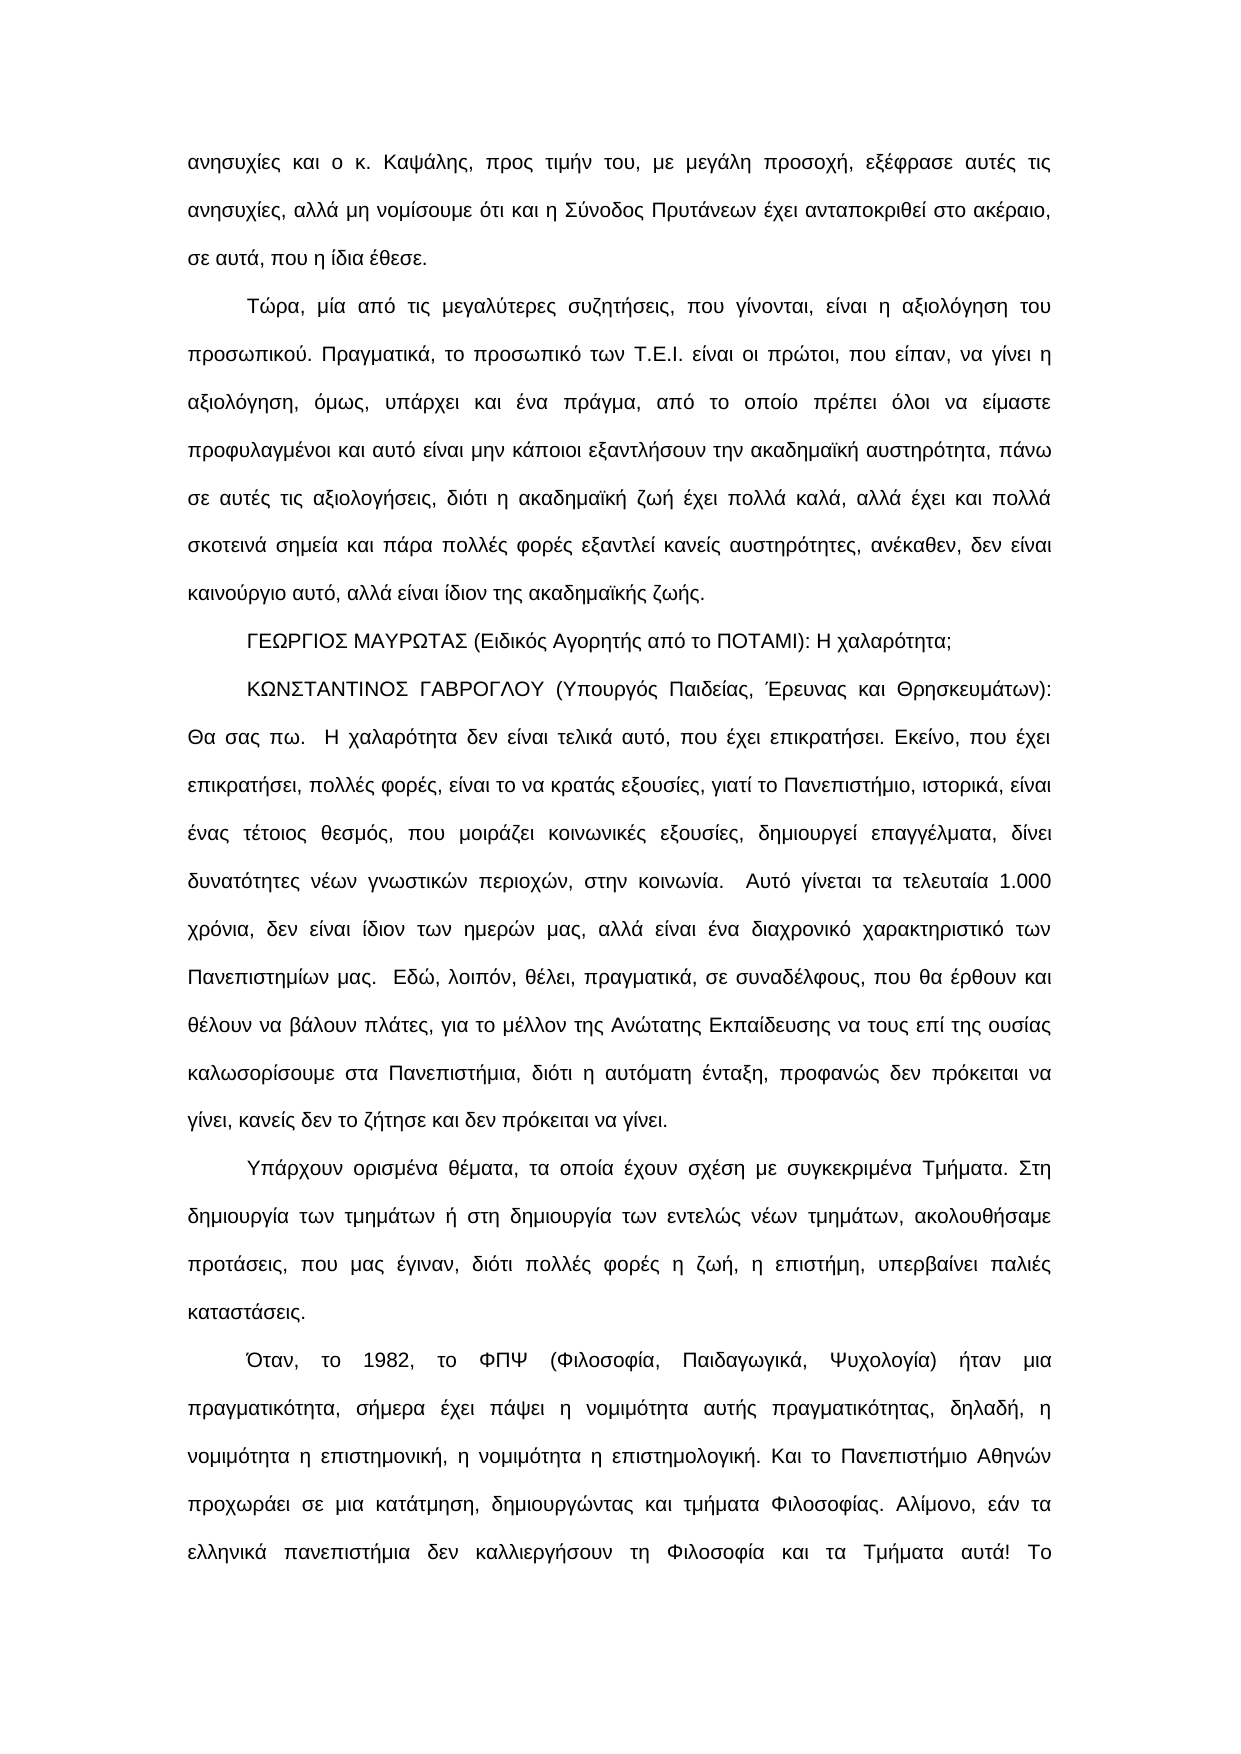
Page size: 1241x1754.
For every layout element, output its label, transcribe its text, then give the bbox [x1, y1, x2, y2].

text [187, 1348, 1053, 1563]
text Τώρα, μία από τις μεγαλύτερες συζητήσεις, που γίνονται, είναι η αξιολόγηση του προσωπικού. Πραγματικά, το προσωπικό των Τ.Ε.Ι. είναι οι πρώτοι, που είπαν, να γίνει η αξιολόγηση, όμως, υπάρχει και ένα πράγμα, από το οποίο πρέπει όλοι να είμαστε προφυλαγμένοι και αυτό είναι μην κάποιοι εξαντλήσουν την ακαδημαϊκή αυστηρότητα, πάνω σε αυτές τις αξιολογήσεις, διότι η ακαδημαϊκή ζωή έχει πολλά καλά, αλλά έχει και πολλά σκοτεινά σημεία και πάρα πολλές φορές εξαντλεί κανείς αυστηρότητες, ανέκαθεν, δεν είναι καινούργιο αυτό, αλλά είναι ίδιον της ακαδημαϊκής ζωής. [187, 294, 1053, 605]
text ΚΩΝΣΤΑΝΤΙΝΟΣ ΓΑΒΡΟΓΛΟΥ (Υπουργός Παιδείας, Έρευνας και Θρησκευμάτων): Θα σας πω. Η χαλαρότητα δεν είναι τελικά αυτό, που έχει επικρατήσει. Εκείνο, που έχει επικρατήσει, πολλές φορές, είναι το να κρατάς εξουσίες, γιατί το Πανεπιστήμιο, ιστορικά, είναι ένας τέτοιος θεσμός, που μοιράζει κοινωνικές εξουσίες, δημιουργεί επαγγέλματα, δίνει δυνατότητες νέων γνωστικών περιοχών, στην κοινωνία. Αυτό γίνεται τα τελευταία 1.000 χρόνια, δεν είναι ίδιον των ημερών μας, αλλά είναι ένα διαχρονικό χαρακτηριστικό των Πανεπιστημίων μας. Εδώ, λοιπόν, θέλει, πραγματικά, σε συναδέλφους, που θα έρθουν και θέλουν να βάλουν πλάτες, για το μέλλον της Ανώτατης Εκπαίδευσης να τους επί της ουσίας καλωσορίσουμε στα Πανεπιστήμια, διότι η αυτόματη ένταξη, προφανώς δεν πρόκειται να γίνει, κανείς δεν το ζήτησε και δεν πρόκειται να γίνει. [187, 677, 1053, 1132]
text Υπάρχουν ορισμένα θέματα, τα οποία έχουν σχέση με συγκεκριμένα Τμήματα. Στη δημιουργία των τμημάτων ή στη δημιουργία των εντελώς νέων τμημάτων, ακολουθήσαμε προτάσεις, που μας έγιναν, διότι πολλές φορές η ζωή, η επιστήμη, υπερβαίνει παλιές καταστάσεις. [187, 1156, 1053, 1324]
text ΓΕΩΡΓΙΟΣ ΜΑΥΡΩΤΑΣ (Ειδικός Αγορητής από το ΠΟΤΑΜΙ): Η χαλαρότητα; [187, 629, 1053, 653]
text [187, 150, 1053, 270]
